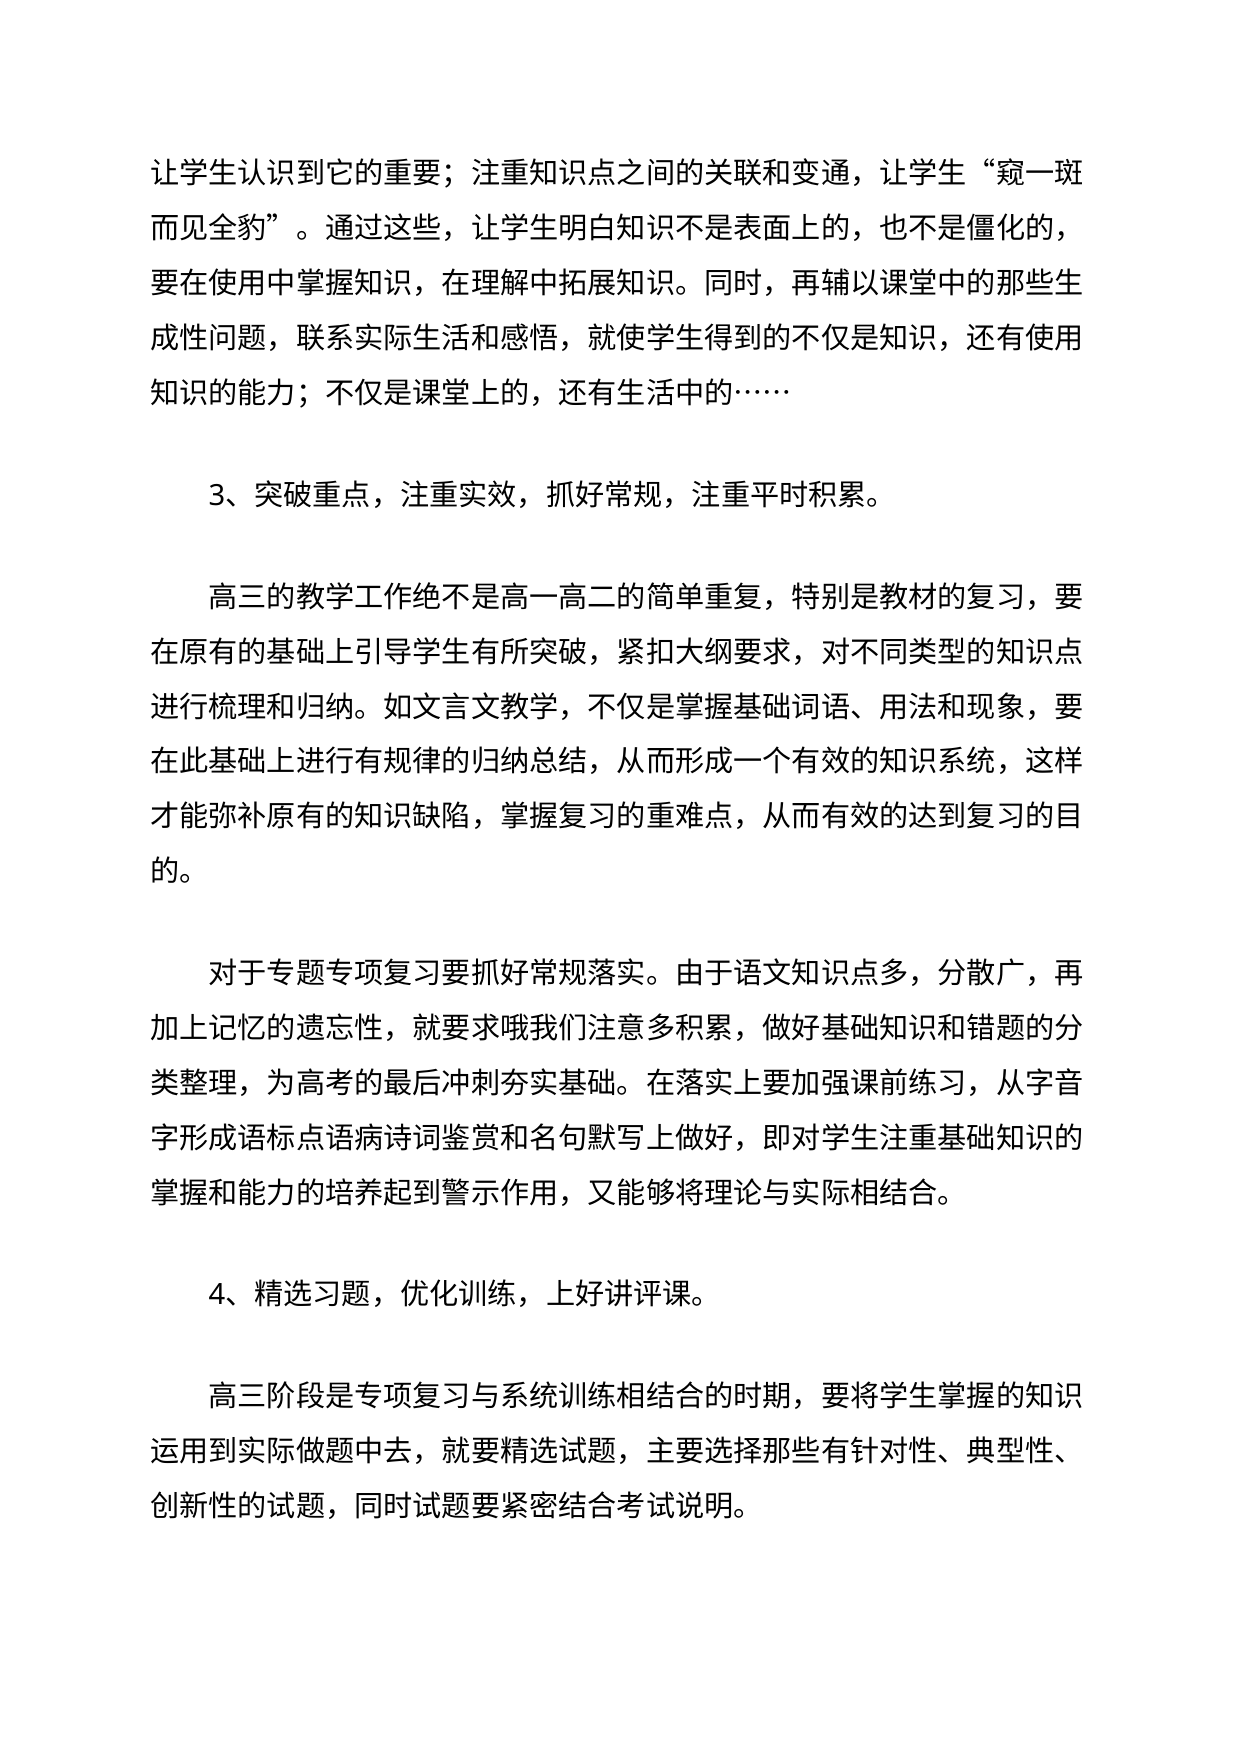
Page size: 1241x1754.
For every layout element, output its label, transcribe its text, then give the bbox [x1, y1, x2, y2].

text 高三的教学工作绝不是高一高二的简单重复，特别是教材的复习，要在原有的基础上引导学生有所突破，紧扣大纲要求，对不同类型的知识点进行梳理和归纳。如文言文教学，不仅是掌握基础词语、用法和现象，要在此基础上进行有规律的归纳总结，从而形成一个有效的知识系统，这样才能弥补原有的知识缺陷，掌握复习的重难点，从而有效的达到复习的目的。 [150, 573, 1090, 890]
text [150, 150, 1090, 412]
text 3、突破重点，注重实效，抓好常规，注重平时积累。 [150, 471, 1090, 514]
text 4、精选习题，优化训练，上好讲评课。 [150, 1271, 1090, 1313]
text 对于专题专项复习要抓好常规落实。由于语文知识点多，分散广，再加上记忆的遗忘性，就要求哦我们注意多积累，做好基础知识和错题的分类整理，为高考的最后冲刺夯实基础。在落实上要加强课前练习，从字音字形成语标点语病诗词鉴赏和名句默写上做好，即对学生注重基础知识的掌握和能力的培养起到警示作用，又能够将理论与实际相结合。 [150, 949, 1090, 1211]
text 高三阶段是专项复习与系统训练相结合的时期，要将学生掌握的知识运用到实际做题中去，就要精选试题，主要选择那些有针对性、典型性、创新性的试题，同时试题要紧密结合考试说明。 [150, 1373, 1090, 1525]
